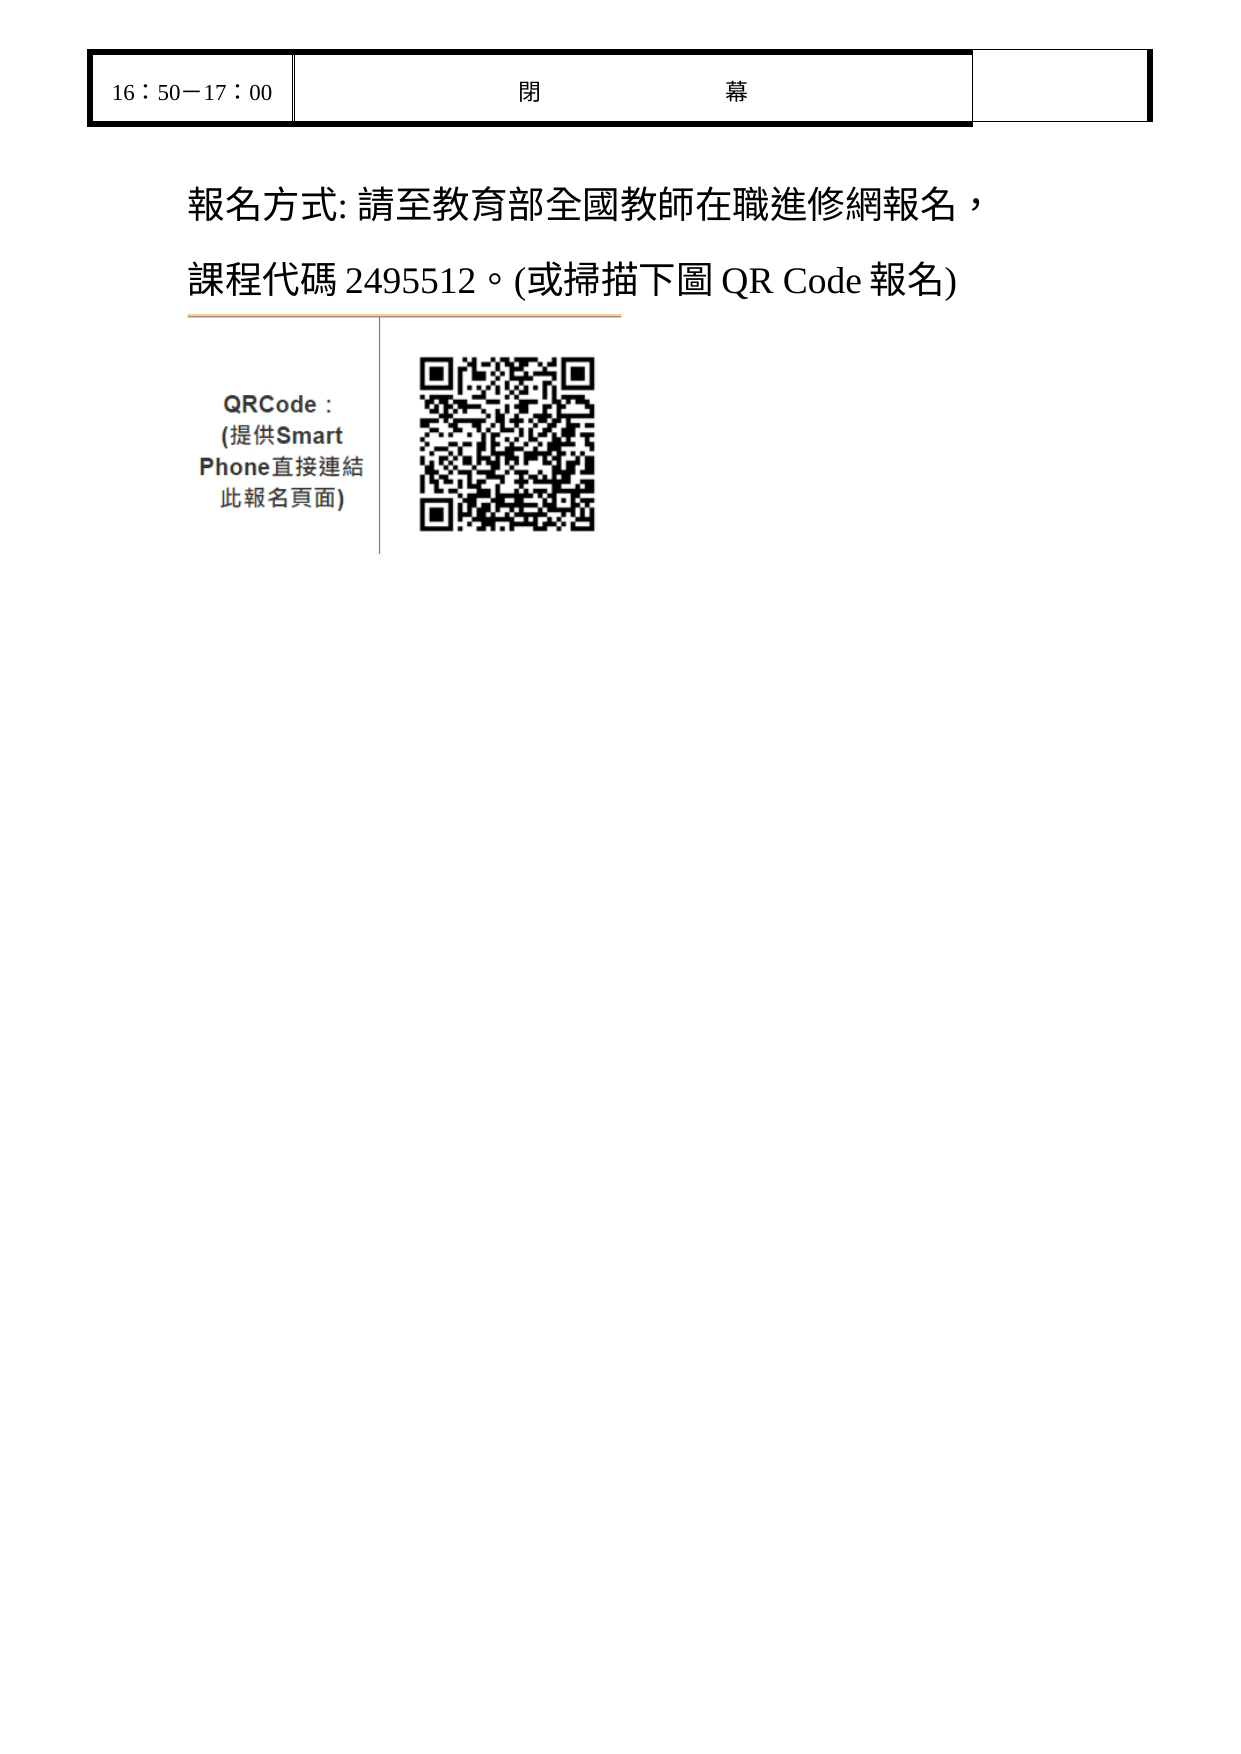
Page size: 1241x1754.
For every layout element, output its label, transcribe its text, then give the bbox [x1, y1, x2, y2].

text 課程代碼2495512。(或掃描下圖QR Code報名) [187, 240, 1053, 315]
text 報名方式: 請至教育部全國教師在職進修網報名， [187, 165, 1053, 240]
picture [187, 314, 622, 554]
table_cell 閉 幕 [295, 55, 972, 121]
table_cell 16：50－17：00 [93, 55, 292, 121]
